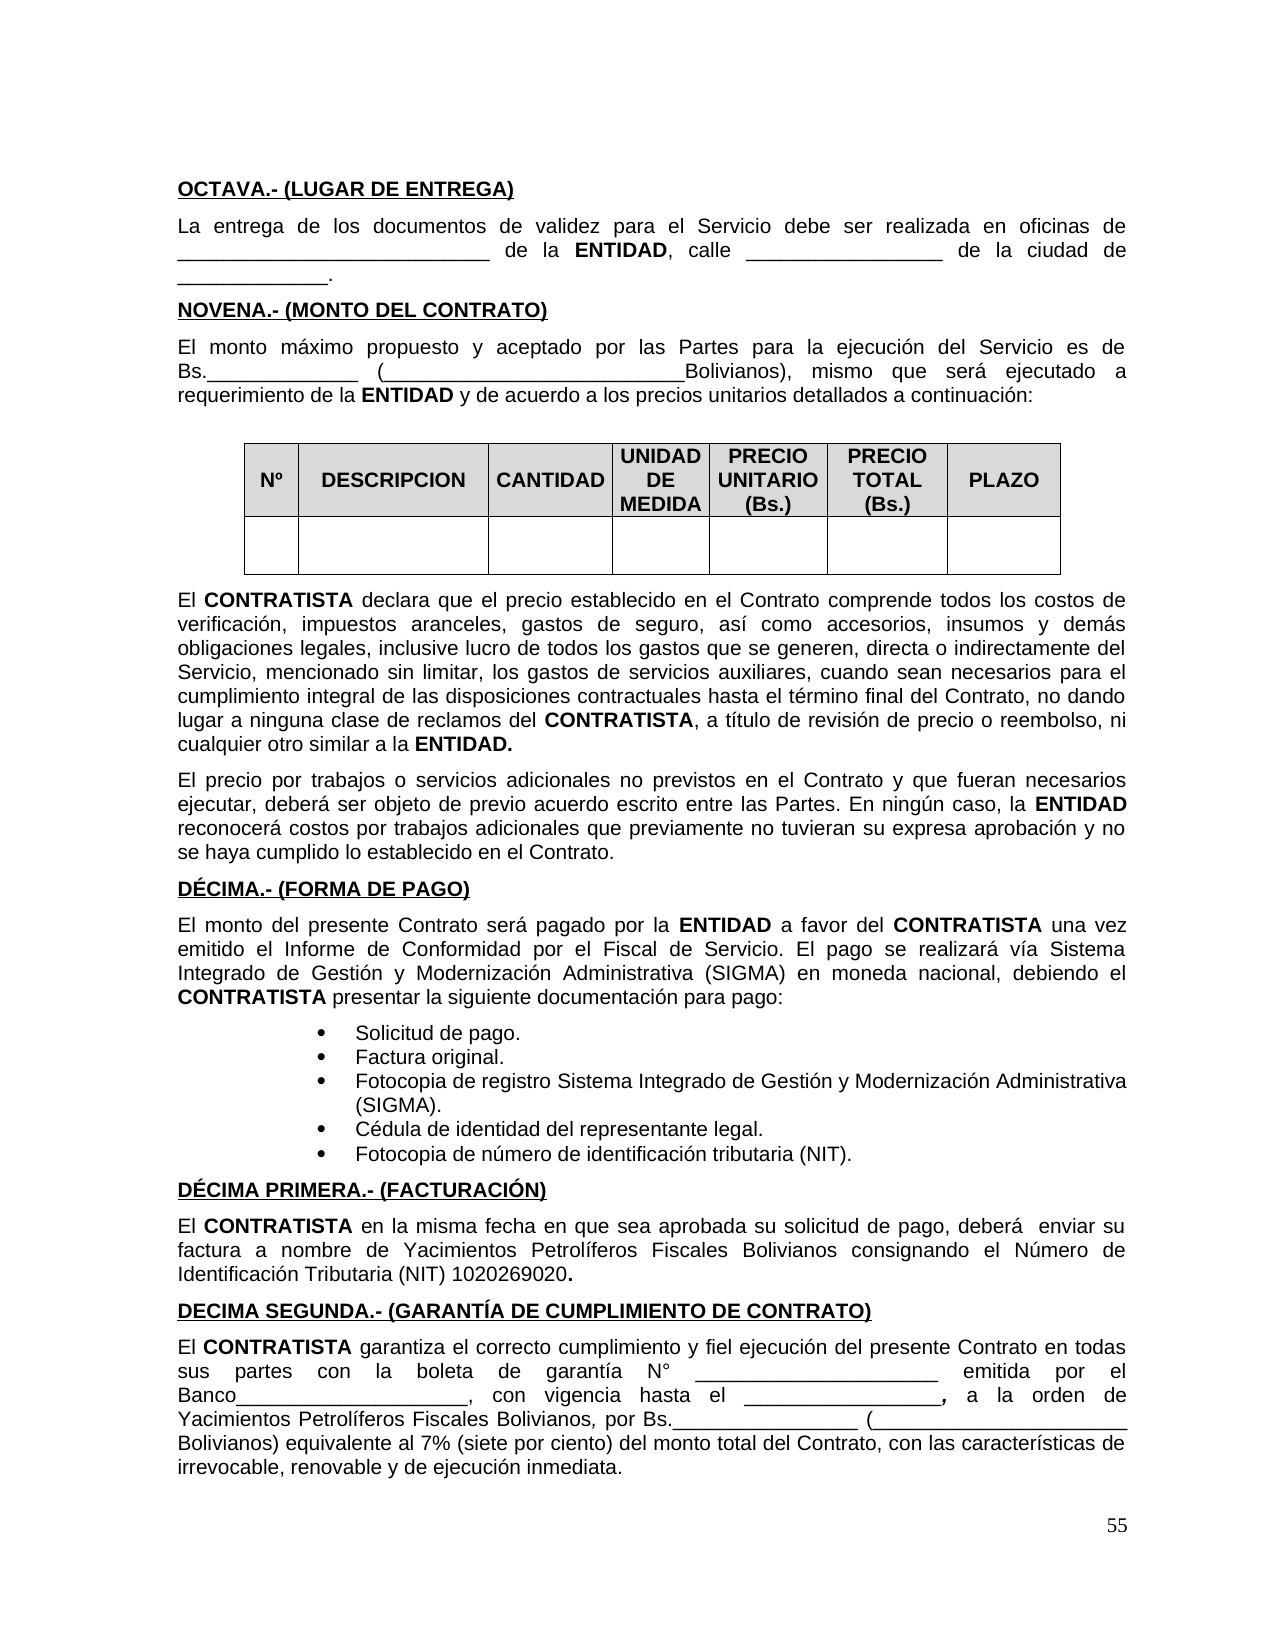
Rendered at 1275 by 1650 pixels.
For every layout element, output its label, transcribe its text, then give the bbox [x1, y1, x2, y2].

table_header UNIDAD DE MEDIDA [613, 444, 709, 516]
text DECIMA SEGUNDA.- (GARANTÍA DE CUMPLIMIENTO DE CONTRATO) [177, 1299, 1127, 1323]
list Cédula de identidad del representante legal. [318, 1117, 1127, 1141]
text La entrega de los documentos de validez para el Servicio debe ser realizada en oficinas de ___________________________ de la ENTIDAD, calle _________________ de la ciudad de _____________. [177, 214, 1127, 286]
text NOVENA.- (MONTO DEL CONTRATO) [177, 298, 1127, 322]
list Factura original. [318, 1045, 1127, 1069]
text DÉCIMA PRIMERA.- (FACTURACIÓN) [177, 1178, 1127, 1202]
table_header Nº [245, 444, 298, 516]
list Fotocopia de registro Sistema Integrado de Gestión y Modernización Administrativa (SIGMA). [318, 1069, 1127, 1117]
text El CONTRATISTA declara que el precio establecido en el Contrato comprende todos los costos de verificación, impuestos aranceles, gastos de seguro, así como accesorios, insumos y demás obligaciones legales, inclusive lucro de todos los gastos que se generen, directa o indirectamente del Servicio, mencionado sin limitar, los gastos de servicios auxiliares, cuando sean necesarios para el cumplimiento integral de las disposiciones contractuales hasta el término final del Contrato, no dando lugar a ninguna clase de reclamos del CONTRATISTA, a título de revisión de precio o reembolso, ni cualquier otro similar a la ENTIDAD. [177, 588, 1127, 756]
list El precio por trabajos o servicios adicionales no previstos en el Contrato y que fueran necesarios ejecutar, deberá ser objeto de previo acuerdo escrito entre las Partes. En ningún caso, la ENTIDAD reconocerá costos por trabajos adicionales que previamente no tuvieran su expresa aprobación y no se haya cumplido lo establecido en el Contrato. [177, 768, 1127, 864]
table_cell [489, 517, 612, 574]
table_cell [828, 517, 947, 574]
table_cell [613, 517, 709, 574]
table_cell [710, 517, 827, 574]
table_header DESCRIPCION [299, 444, 488, 516]
list Fotocopia de número de identificación tributaria (NIT). [318, 1141, 1127, 1165]
table_header PRECIO UNITARIO (Bs.) [710, 444, 827, 516]
text El CONTRATISTA en la misma fecha en que sea aprobada su solicitud de pago, deberá enviar su factura a nombre de Yacimientos Petrolíferos Fiscales Bolivianos consignando el Número de Identificación Tributaria (NIT) 1020269020. [177, 1214, 1127, 1286]
table_header PRECIO TOTAL (Bs.) [828, 444, 947, 516]
table_cell [245, 517, 298, 574]
table_header CANTIDAD [489, 444, 612, 516]
table_cell [299, 517, 488, 574]
text DÉCIMA.- (FORMA DE PAGO) [177, 876, 1127, 900]
text OCTAVA.- (LUGAR DE ENTREGA) [177, 177, 1127, 201]
text El monto máximo propuesto y aceptado por las Partes para la ejecución del Servicio es de Bs._____________ (__________________________Bolivianos), mismo que será ejecutado a requerimiento de la ENTIDAD y de acuerdo a los precios unitarios detallados a continuación: [177, 334, 1127, 406]
list Solicitud de pago. [318, 1021, 1127, 1045]
table_header PLAZO [948, 444, 1060, 516]
table_cell [948, 517, 1060, 574]
text El monto del presente Contrato será pagado por la ENTIDAD a favor del CONTRATISTA una vez emitido el Informe de Conformidad por el Fiscal de Servicio. El pago se realizará vía Sistema Integrado de Gestión y Modernización Administrativa (SIGMA) en moneda nacional, debiendo el CONTRATISTA presentar la siguiente documentación para pago: [177, 913, 1127, 1009]
text El CONTRATISTA garantiza el correcto cumplimiento y fiel ejecución del presente Contrato en todas sus partes con la boleta de garantía N° _____________________ emitida por el Banco____________________, con vigencia hasta el _________________, a la orden de Yacimientos Petrolíferos Fiscales Bolivianos, por Bs.________________ (______________________ Bolivianos) equivalente al 7% (siete por ciento) del monto total del Contrato, con las características de irrevocable, renovable y de ejecución inmediata. [177, 1335, 1127, 1479]
